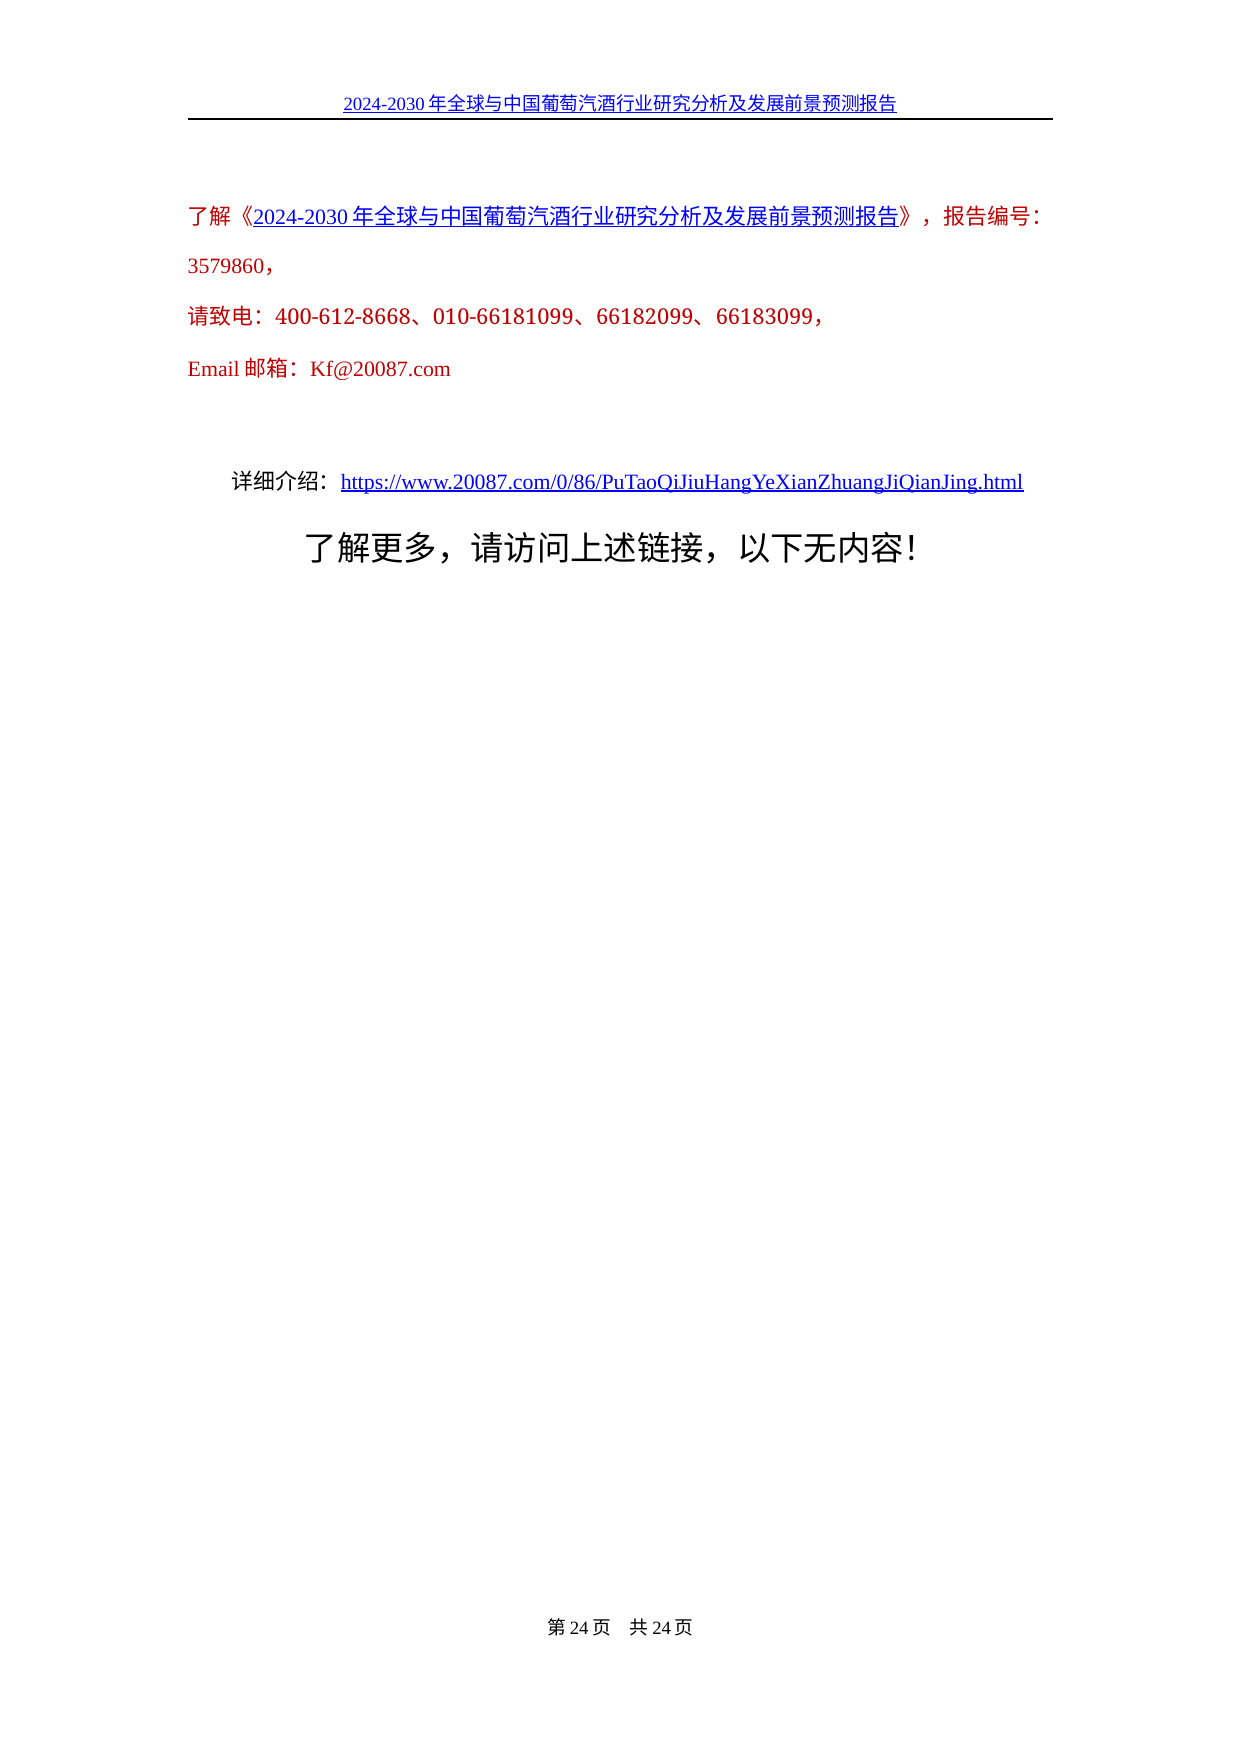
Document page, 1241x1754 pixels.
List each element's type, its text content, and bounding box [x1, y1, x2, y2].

text 详细介绍：https://www.20087.com/0/86/PuTaoQiJiuHangYeXianZhuangJiQianJing.html [187, 463, 1053, 496]
text 请致电：400-612-8668、010-66181099、66182099、66183099， [187, 299, 1053, 331]
text Email邮箱：Kf@20087.com [187, 350, 1053, 383]
title 了解更多，请访问上述链接，以下无内容！ [187, 513, 1053, 578]
text 了解《2024-2030年全球与中国葡萄汽酒行业研究分析及发展前景预测报告》，报告编号：3579860， [187, 198, 1053, 280]
